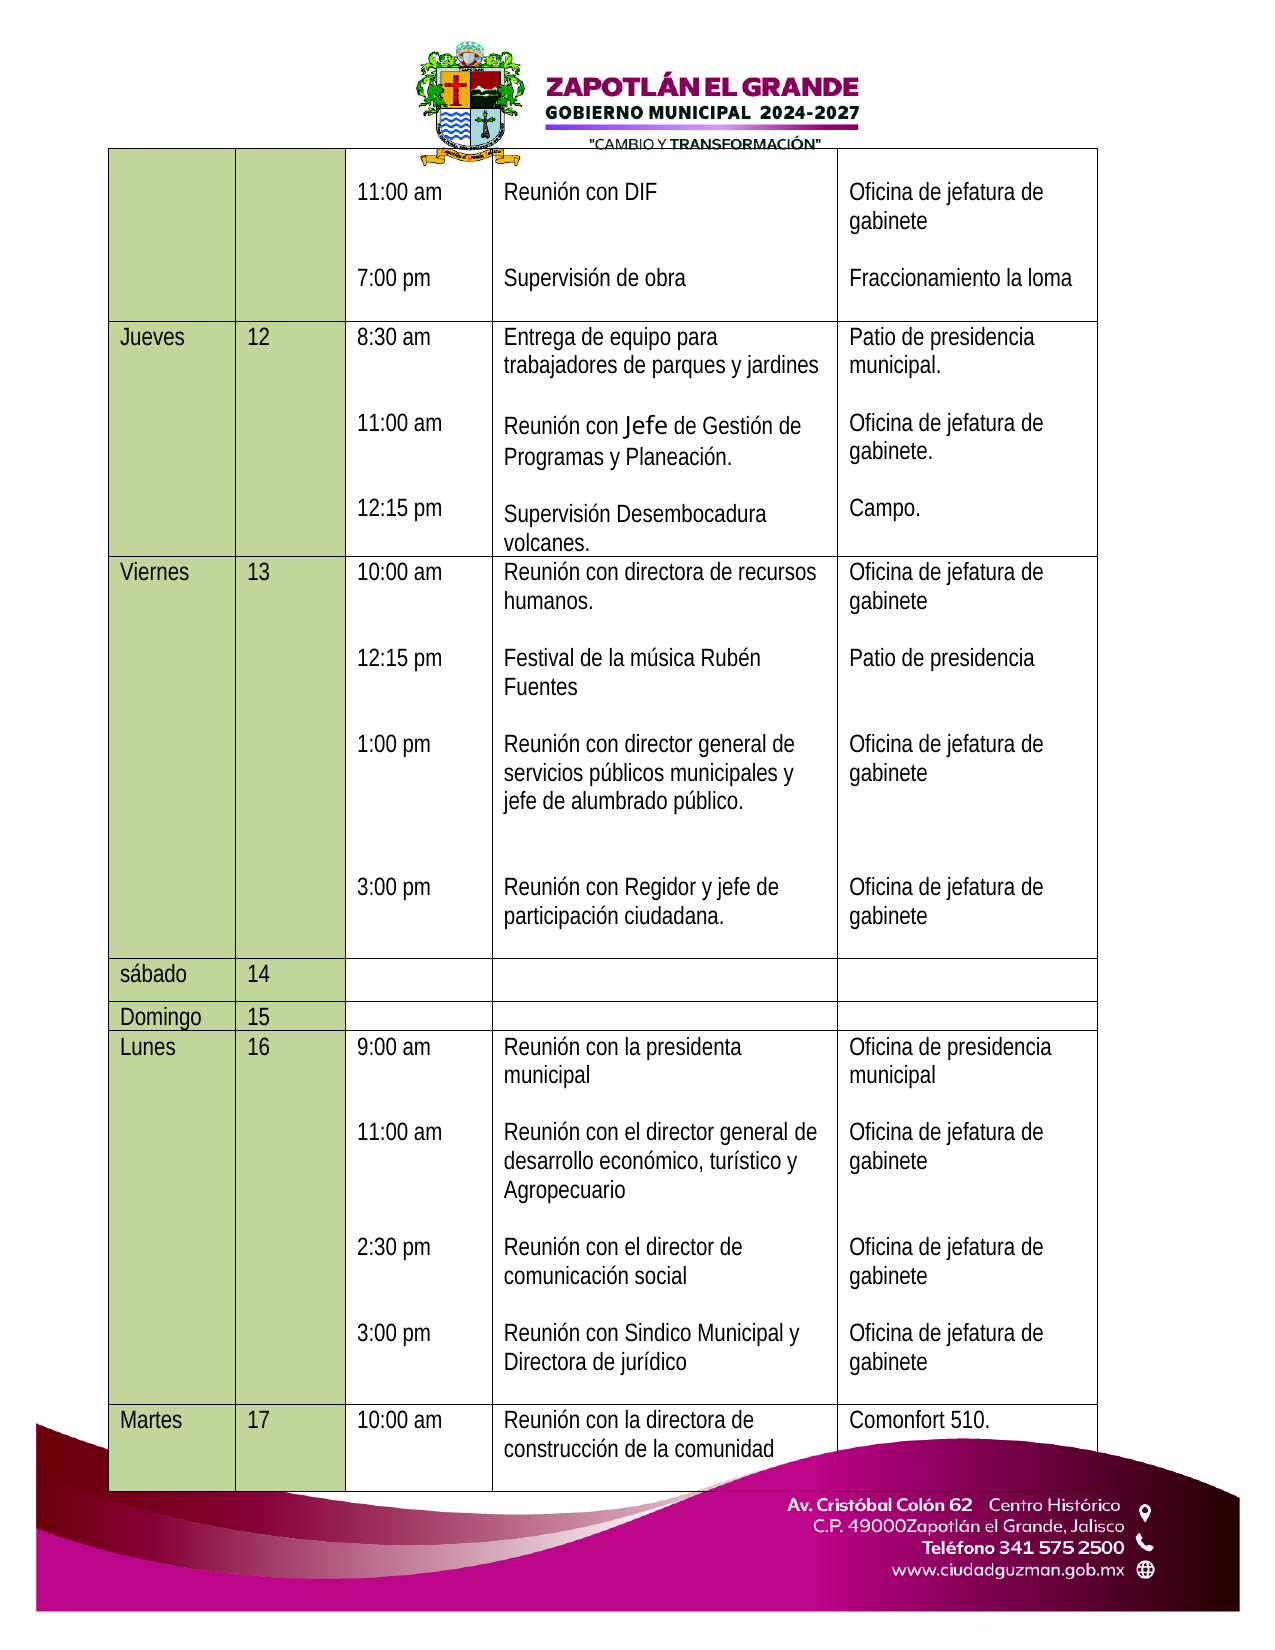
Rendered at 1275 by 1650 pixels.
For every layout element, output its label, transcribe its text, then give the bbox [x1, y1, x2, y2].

table_cell 15 [236, 1002, 345, 1030]
table_cell [493, 1002, 837, 1030]
table_cell 13 [236, 557, 345, 958]
table_cell 12 [236, 322, 345, 556]
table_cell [838, 1405, 1097, 1491]
table_cell 8:30 am 11:00 am 12:15 pm [346, 322, 492, 556]
table_cell sábado [109, 959, 235, 1001]
table_cell 11 [236, 149, 345, 321]
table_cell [346, 149, 492, 321]
table_cell [493, 959, 837, 1001]
table_cell Entrega de equipo para trabajadores de parques y jardines Reunión con Jefe de Gestión de Programas y Planeación. Supervisión Desembocadura volcanes. [493, 322, 837, 556]
table_cell [838, 1002, 1097, 1030]
table_cell Oficina de presidencia municipal Oficina de jefatura de gabinete Oficina de jefatura de gabinete Oficina de jefatura de gabinete [838, 1031, 1097, 1404]
table_cell Martes [109, 1405, 235, 1491]
table_cell Oficina de jefatura de gabinete Patio de presidencia Oficina de jefatura de gabinete Oficina de jefatura de gabinete [838, 557, 1097, 958]
table_cell Viernes [109, 557, 235, 958]
table_cell [346, 1002, 492, 1030]
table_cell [493, 1405, 837, 1491]
table_cell 16 [236, 1031, 345, 1404]
table_cell Reunión con la presidenta municipal Reunión con el director general de desarrollo económico, turístico y Agropecuario Reunión con el director de comunicación social Reunión con Sindico Municipal y Directora de jurídico [493, 1031, 837, 1404]
table_cell Lunes [109, 1031, 235, 1404]
picture [0, 0, 1275, 1650]
table_cell 17 [236, 1405, 345, 1491]
table_cell [346, 959, 492, 1001]
table_cell [838, 959, 1097, 1001]
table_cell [493, 149, 837, 321]
table_cell 14 [236, 959, 345, 1001]
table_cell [838, 149, 1097, 321]
table_cell Reunión con directora de recursos humanos. Festival de la música Rubén Fuentes Reunión con director general de servicios públicos municipales y jefe de alumbrado público. Reunión con Regidor y jefe de participación ciudadana. [493, 557, 837, 958]
table_cell Jueves [109, 322, 235, 556]
table_cell Domingo [109, 1002, 235, 1030]
table_cell Miércoles [109, 149, 235, 321]
table_cell 10:00 am 12:15 pm 1:00 pm 3:00 pm [346, 557, 492, 958]
table_cell Patio de presidencia municipal. Oficina de jefatura de gabinete. Campo. [838, 322, 1097, 556]
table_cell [346, 1405, 492, 1491]
table_cell 9:00 am 11:00 am 2:30 pm 3:00 pm [346, 1031, 492, 1404]
